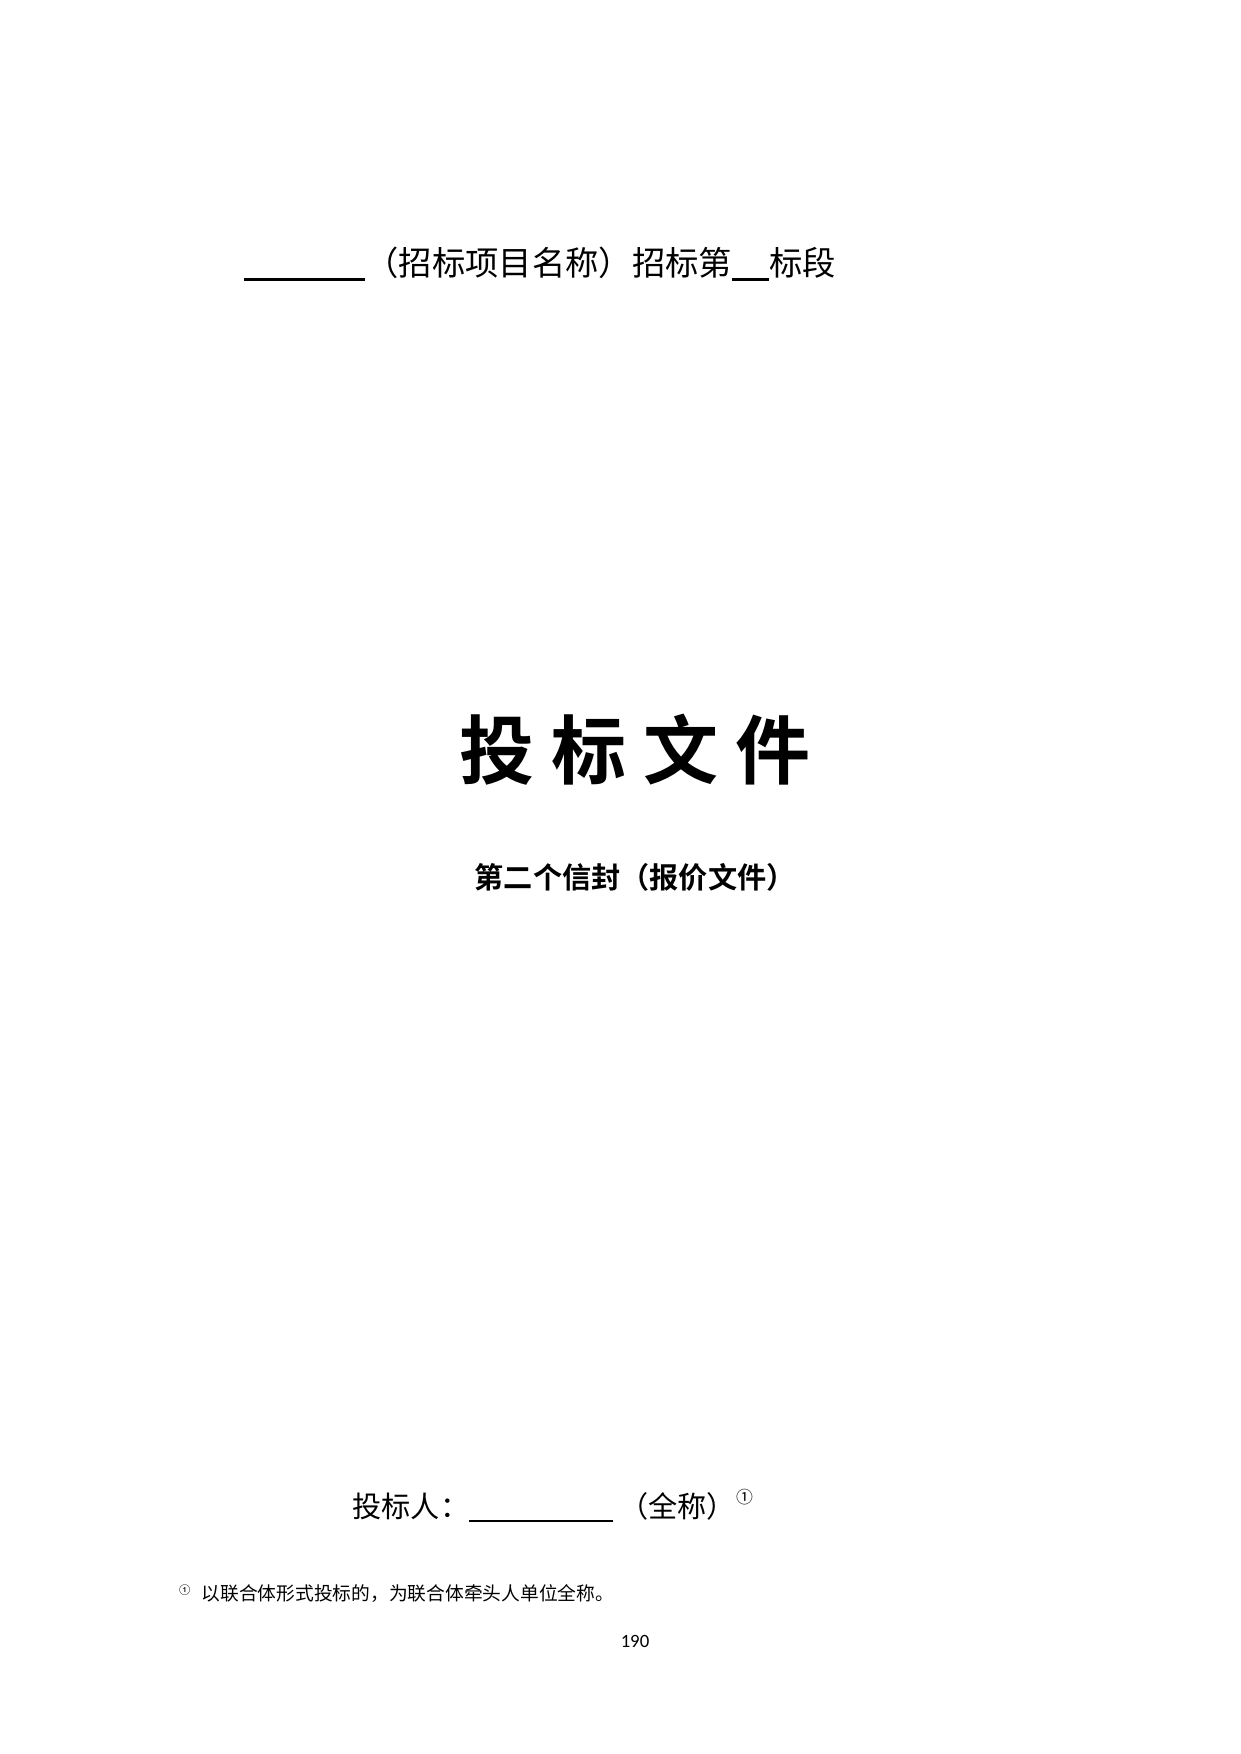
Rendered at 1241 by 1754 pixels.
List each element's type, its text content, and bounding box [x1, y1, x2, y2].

subtitle 投 标 文 件 [177, 691, 1092, 800]
text （招标项目名称）招标第 标段 [177, 237, 1092, 285]
subtitle 第二个信封（报价文件） [177, 854, 1092, 896]
text 投标人： （全称） [177, 1484, 1092, 1526]
